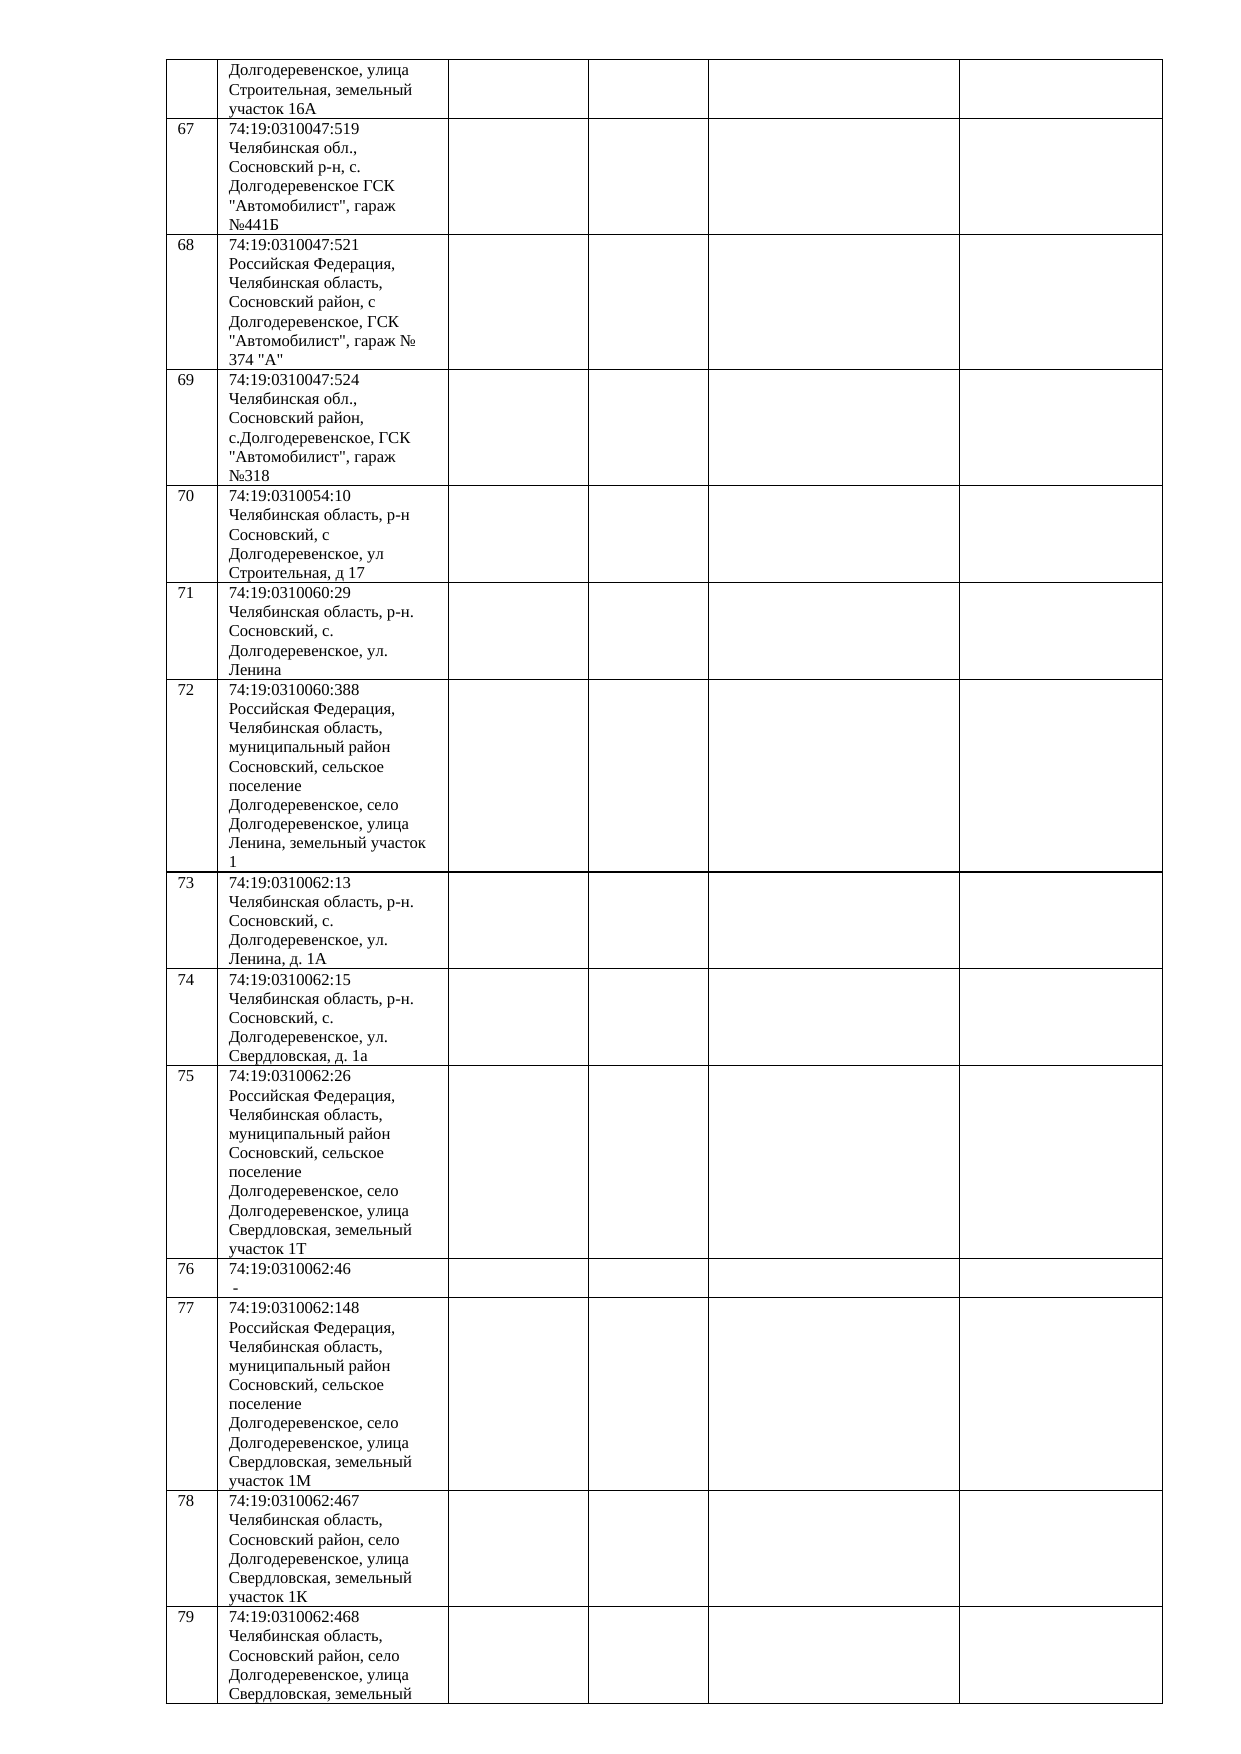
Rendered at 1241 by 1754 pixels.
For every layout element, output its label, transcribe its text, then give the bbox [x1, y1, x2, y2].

table_cell 74:19:0310047:521 Российская Федерация, Челябинская область, Сосновский район, с Долгодеревенское, ГСК "Автомобилист", гараж № 374 "А" [218, 235, 448, 369]
table_cell [589, 680, 708, 871]
table_cell 73 [167, 873, 217, 968]
table_cell [589, 60, 708, 118]
table_cell [449, 1298, 588, 1490]
table_cell [589, 1298, 708, 1490]
table_cell 75 [167, 1066, 217, 1258]
table_cell 71 [167, 583, 217, 679]
table_cell [449, 1066, 588, 1258]
table_cell [449, 486, 588, 582]
table_cell [589, 1491, 708, 1606]
table_cell [709, 1607, 959, 1703]
table_cell 74:19:0310062:46 - [218, 1259, 448, 1297]
table_cell [589, 119, 708, 234]
table_cell [960, 370, 1162, 485]
table_cell [960, 583, 1162, 679]
table_cell [709, 873, 959, 968]
table_cell 74:19:0310047:524 Челябинская обл., Сосновский район, с.Долгодеревенское, ГСК "Автомобилист", гараж №318 [218, 370, 448, 485]
table_cell [449, 1607, 588, 1703]
table_cell [709, 1298, 959, 1490]
table_cell [960, 1298, 1162, 1490]
table_cell [449, 680, 588, 871]
table_cell [709, 1066, 959, 1258]
table_cell [449, 583, 588, 679]
table_cell 74:19:0310054:10 Челябинская область, р-н Сосновский, с Долгодеревенское, ул Строительная, д 17 [218, 486, 448, 582]
table_cell 74:19:0310062:26 Российская Федерация, Челябинская область, муниципальный район Сосновский, сельское поселение Долгодеревенское, село Долгодеревенское, улица Свердловская, земельный участок 1Т [218, 1066, 448, 1258]
table_cell 74:19:0310062:467 Челябинская область, Сосновский район, село Долгодеревенское, улица Свердловская, земельный участок 1К [218, 1491, 448, 1606]
table_cell 79 [167, 1607, 217, 1703]
table_cell [709, 119, 959, 234]
table_cell [449, 873, 588, 968]
table_cell [960, 1066, 1162, 1258]
table_cell [449, 119, 588, 234]
table_cell 74:19:0310060:29 Челябинская область, р-н. Сосновский, с. Долгодеревенское, ул. Ленина [218, 583, 448, 679]
table_cell [449, 60, 588, 118]
table_cell [709, 680, 959, 871]
table_cell 74:19:0310047:519 Челябинская обл., Сосновский р-н, с. Долгодеревенское ГСК "Автомобилист", гараж №441Б [218, 119, 448, 234]
table_cell [960, 873, 1162, 968]
table_cell 74:19:0310060:388 Российская Федерация, Челябинская область, муниципальный район Сосновский, сельское поселение Долгодеревенское, село Долгодеревенское, улица Ленина, земельный участок 1 [218, 680, 448, 871]
table_cell [709, 1491, 959, 1606]
table_cell 66 [167, 60, 217, 118]
table_cell [709, 370, 959, 485]
table_cell [709, 969, 959, 1065]
table_cell 76 [167, 1259, 217, 1297]
table_cell 68 [167, 235, 217, 369]
table_cell 74:19:0310062:13 Челябинская область, р-н. Сосновский, с. Долгодеревенское, ул. Ленина, д. 1А [218, 873, 448, 968]
table_cell [589, 1259, 708, 1297]
table_cell [960, 60, 1162, 118]
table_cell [218, 1607, 448, 1703]
table_cell [960, 235, 1162, 369]
table_cell [709, 60, 959, 118]
table_cell [589, 583, 708, 679]
table_cell [709, 486, 959, 582]
table_cell 78 [167, 1491, 217, 1606]
table_cell [449, 235, 588, 369]
table_cell 69 [167, 370, 217, 485]
table_cell [960, 969, 1162, 1065]
table_cell 72 [167, 680, 217, 871]
table_cell 74:19:0310062:148 Российская Федерация, Челябинская область, муниципальный район Сосновский, сельское поселение Долгодеревенское, село Долгодеревенское, улица Свердловская, земельный участок 1М [218, 1298, 448, 1490]
table_cell [589, 370, 708, 485]
table_cell 77 [167, 1298, 217, 1490]
table_cell [589, 1607, 708, 1703]
table_cell [960, 680, 1162, 871]
table_cell [960, 1259, 1162, 1297]
table_cell [449, 370, 588, 485]
table_cell [589, 969, 708, 1065]
table_cell [589, 873, 708, 968]
table_cell [589, 235, 708, 369]
table_cell [709, 1259, 959, 1297]
table_cell [709, 235, 959, 369]
table_cell [449, 969, 588, 1065]
table_cell 67 [167, 119, 217, 234]
table_cell [960, 119, 1162, 234]
table_cell [449, 1259, 588, 1297]
table_cell [960, 1491, 1162, 1606]
table_cell [709, 583, 959, 679]
table_cell [589, 486, 708, 582]
table_cell 70 [167, 486, 217, 582]
table_cell [589, 1066, 708, 1258]
table_cell 74 [167, 969, 217, 1065]
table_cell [218, 60, 448, 118]
table_cell [960, 1607, 1162, 1703]
table_cell 74:19:0310062:15 Челябинская область, р-н. Сосновский, с. Долгодеревенское, ул. Свердловская, д. 1а [218, 969, 448, 1065]
table_cell [449, 1491, 588, 1606]
table_cell [960, 486, 1162, 582]
